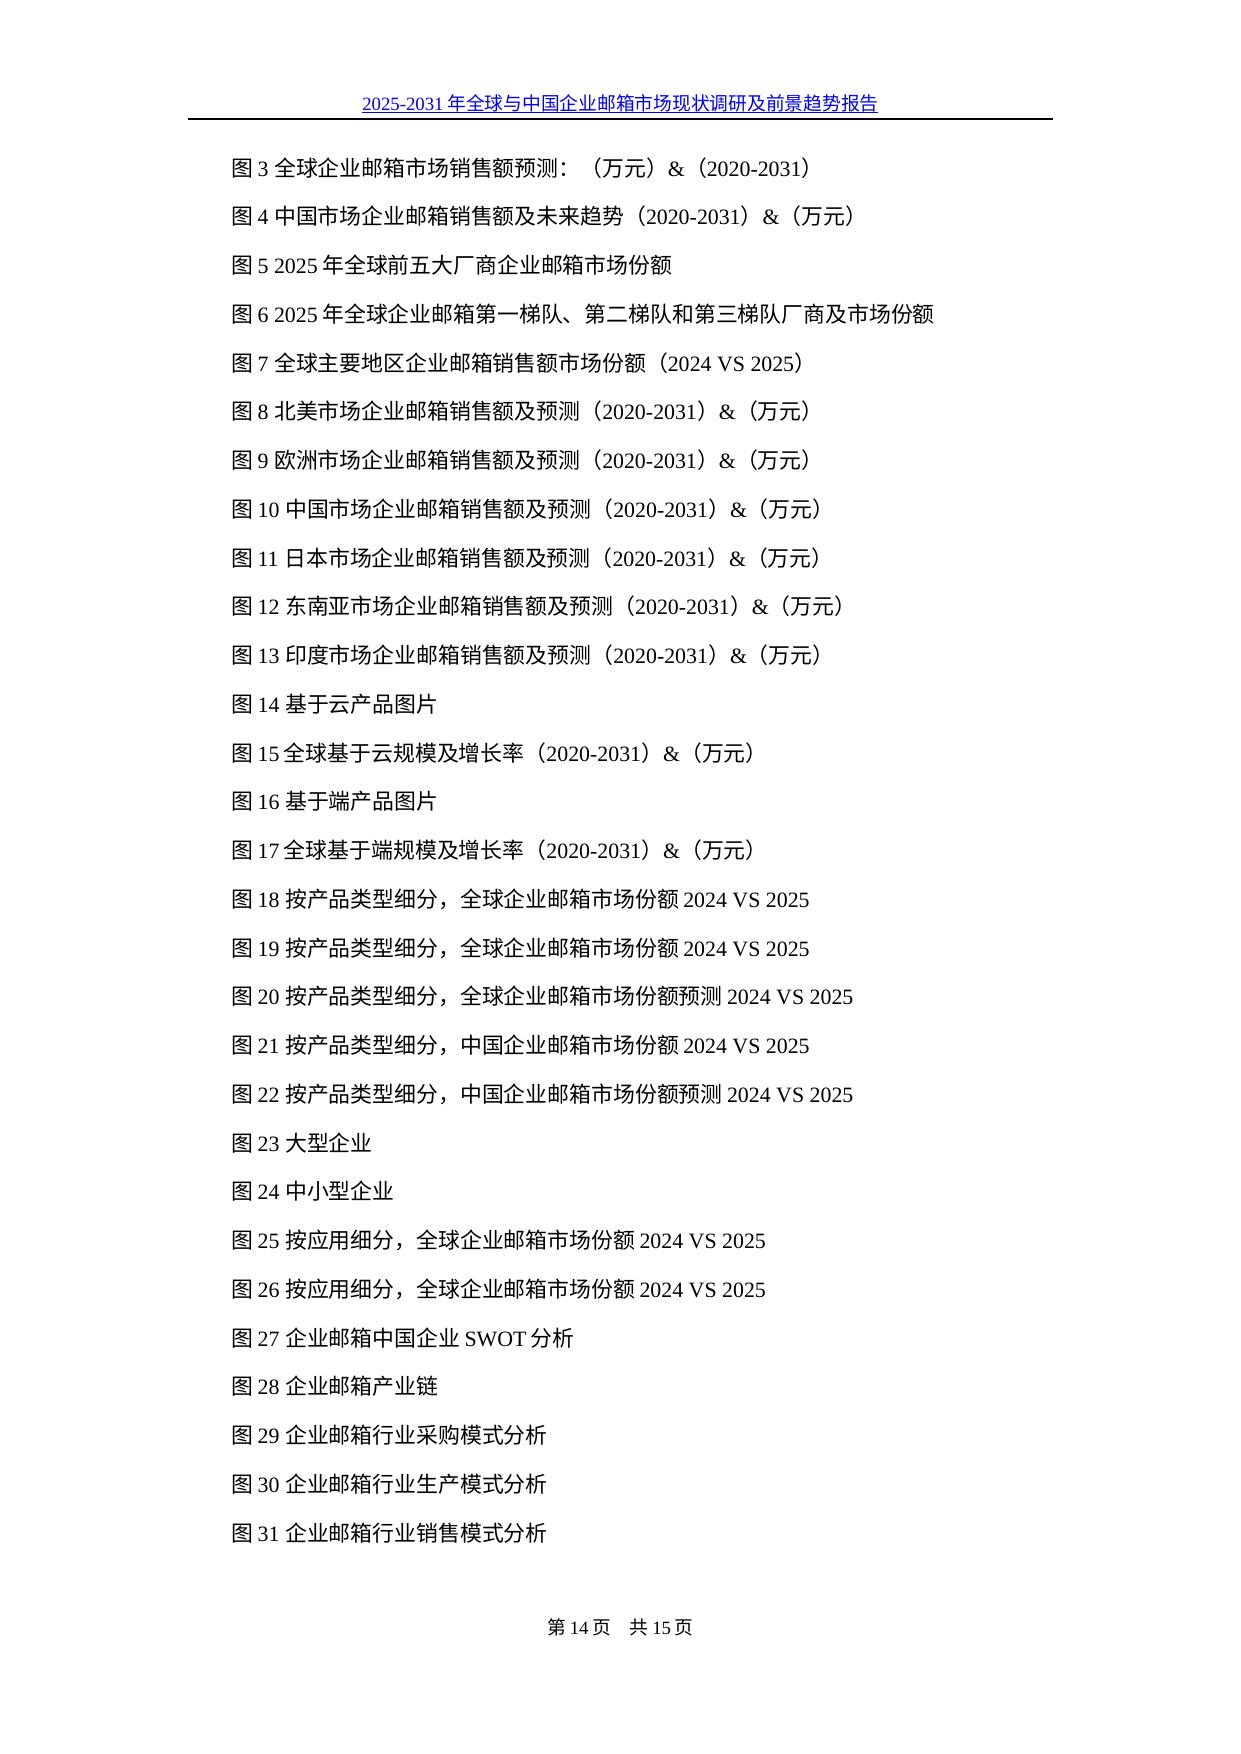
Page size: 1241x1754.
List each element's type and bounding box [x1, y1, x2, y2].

text [187, 150, 1053, 1548]
